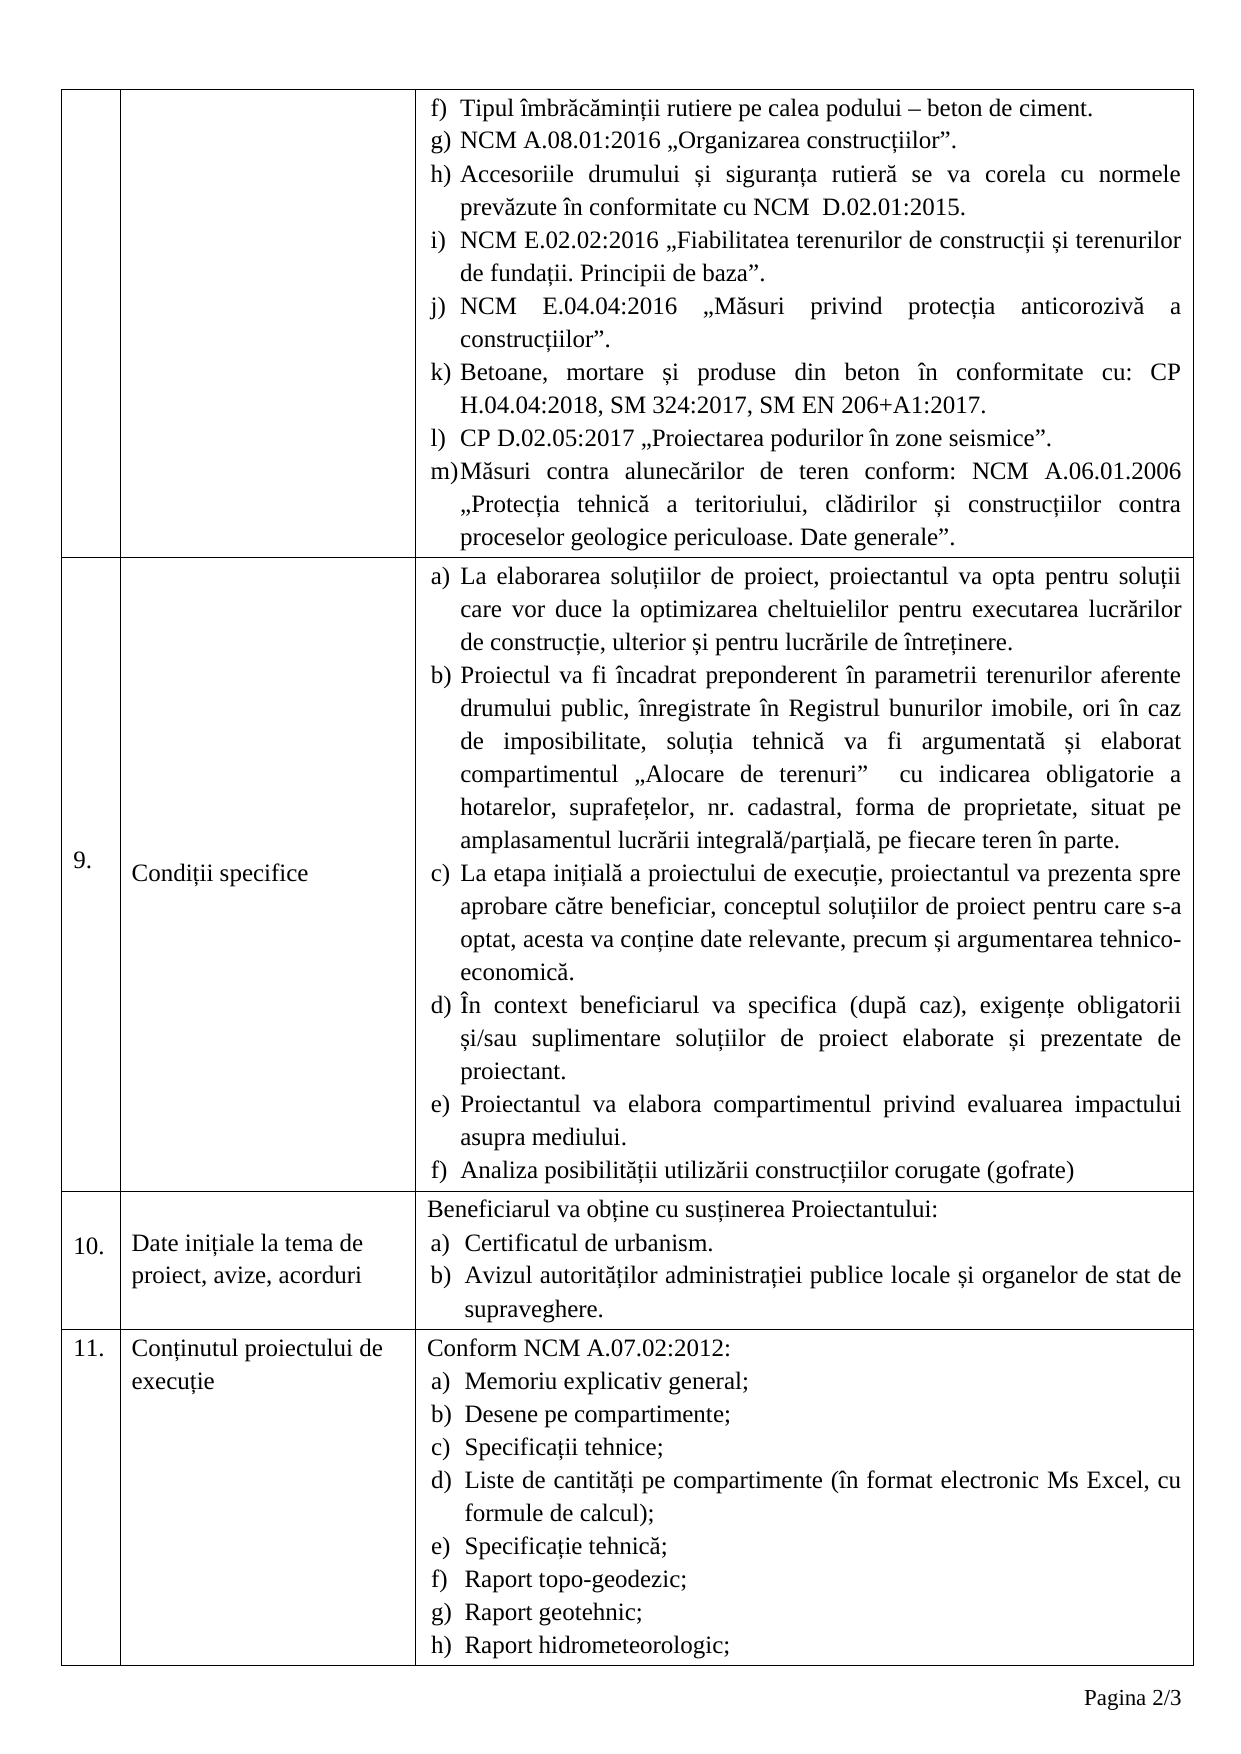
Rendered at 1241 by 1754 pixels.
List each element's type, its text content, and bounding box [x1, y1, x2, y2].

table_cell [62, 1330, 120, 1665]
table_cell Beneficiarul va obține cu susținerea Proiectantului: Certificatul de urbanism. Avizul autorităților administrației publice locale și organelor de stat de supraveghere. [416, 1192, 1193, 1329]
table_cell [62, 1192, 120, 1329]
table_cell [62, 558, 120, 1191]
table_cell Date inițiale la tema de proiect, avize, acorduri [121, 1192, 415, 1329]
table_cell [121, 90, 415, 557]
table_cell La elaborarea soluțiilor de proiect, proiectantul va opta pentru soluții care vor duce la optimizarea cheltuielilor pentru executarea lucrărilor de construcție, ulterior și pentru lucrările de întreținere. Proiectul va fi încadrat preponderent în parametrii terenurilor aferente drumului public, înregistrate în Registrul bunurilor imobile, ori în caz de imposibilitate, soluția tehnică va fi argumentată și elaborat compartimentul „Alocare de terenuri” cu indicarea obligatorie a hotarelor, suprafețelor, nr. cadastral, forma de proprietate, situat pe amplasamentul lucrării integrală/parțială, pe fiecare teren în parte. La etapa inițială a proiectului de execuție, proiectantul va prezenta spre aprobare către beneficiar, conceptul soluțiilor de proiect pentru care s-a optat, acesta va conține date relevante, precum și argumentarea tehnico-economică. În context beneficiarul va specifica (după caz), exigențe obligatorii și/sau suplimentare soluțiilor de proiect elaborate și prezentate de proiectant. Proiectantul va elabora compartimentul privind evaluarea impactului asupra mediului. Analiza posibilității utilizării construcțiilor corugate (gofrate) [416, 558, 1193, 1191]
table_cell [62, 90, 120, 557]
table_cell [416, 90, 1193, 557]
table_cell Condiții specifice [121, 558, 415, 1191]
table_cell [121, 1330, 415, 1665]
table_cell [416, 1330, 1193, 1665]
